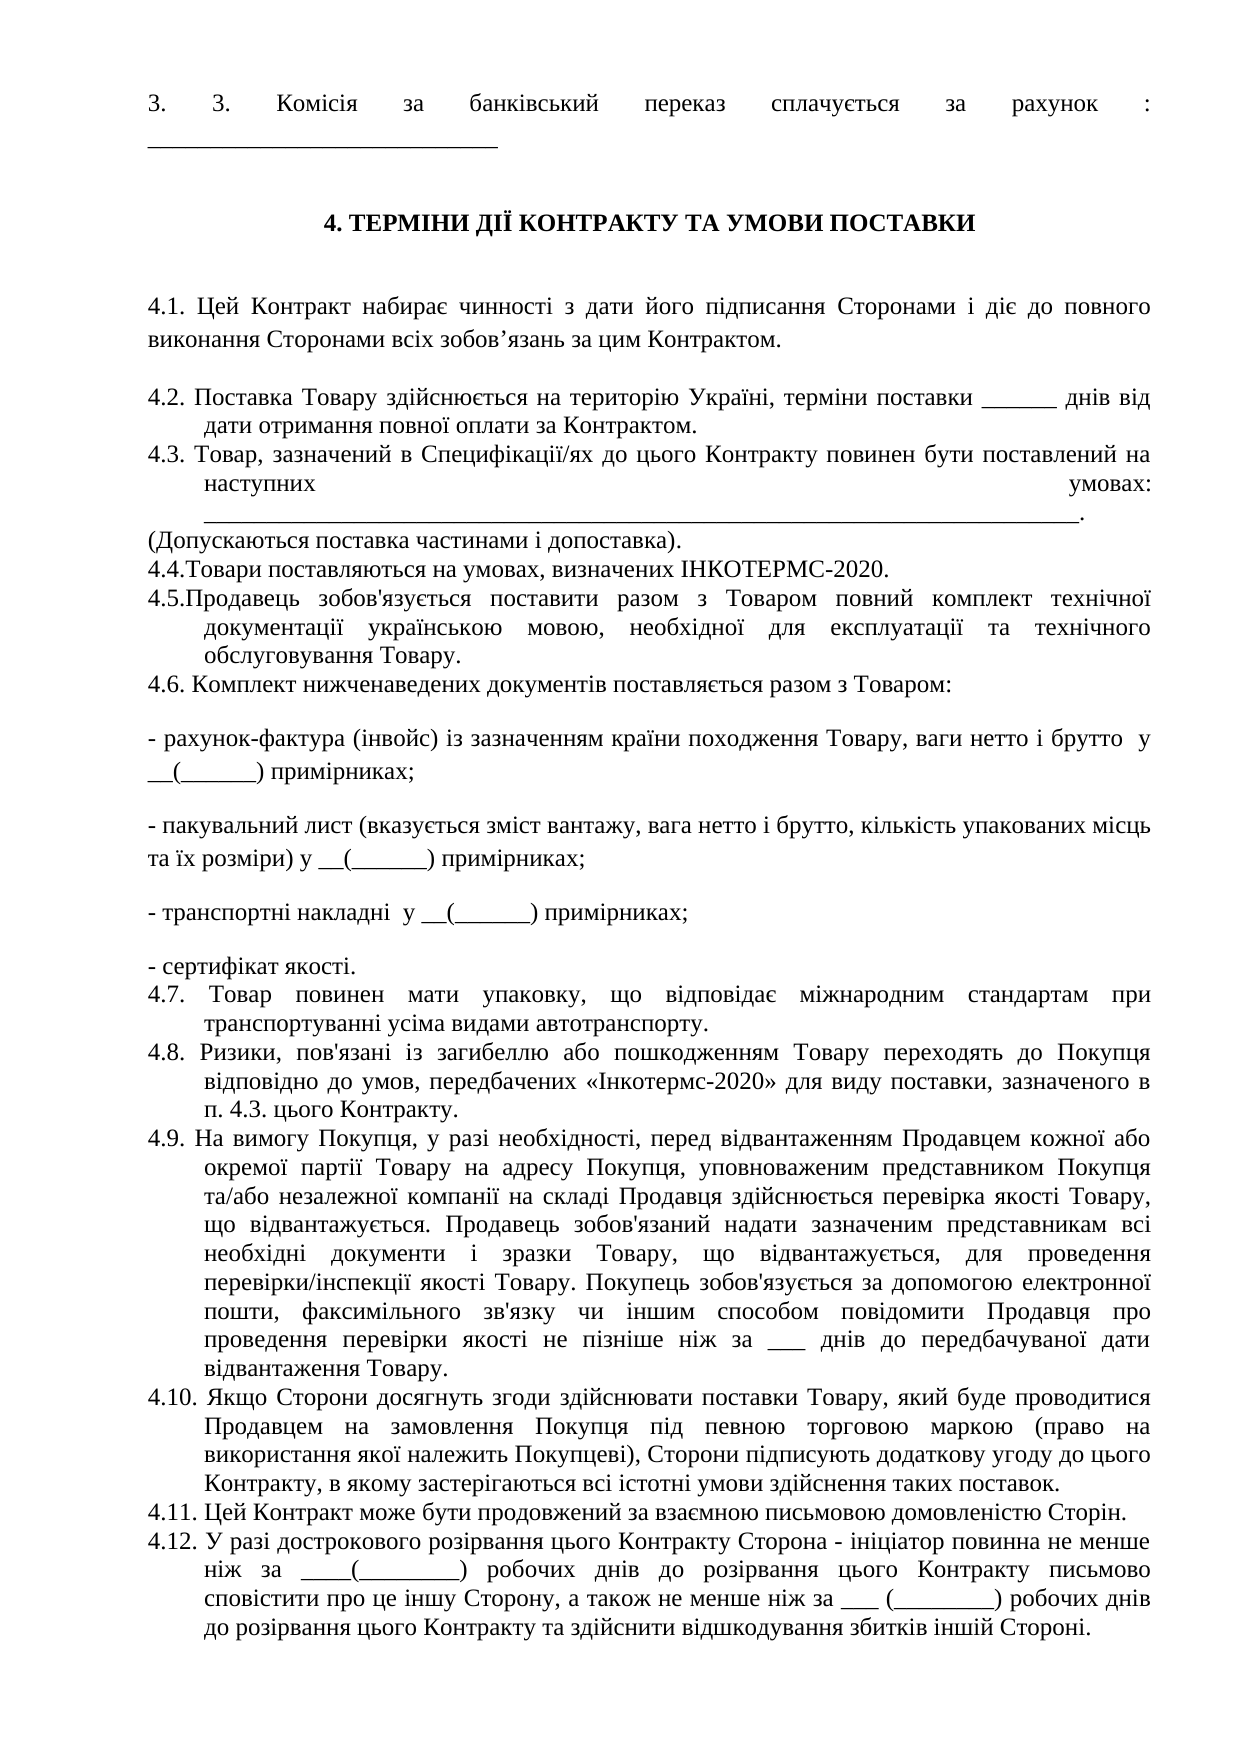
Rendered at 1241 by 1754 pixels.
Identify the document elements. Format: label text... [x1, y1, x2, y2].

text (Допускаються поставка частинами і допоставка). [148, 526, 1152, 554]
text 4.7. Товар повинен мати упаковку, що відповідає міжнародним стандартам при транспортуванні усіма видами автотранспорту. [148, 979, 1152, 1037]
text 4.2. Поставка Товару здійснюється на територію Україні, терміни поставки ______ днів від дати отримання повної оплати за Контрактом. [148, 382, 1152, 439]
text 4.3. Товар, зазначений в Специфікації/ях до цього Контракту повинен бути поставлений на наступних умовах: ______________________________________________________________________. [148, 439, 1152, 526]
text 4.10. Якщо Сторони досягнуть згоди здійснювати поставки Товару, який буде проводитися Продавцем на замовлення Покупця під певною торговою маркою (право на використання якої належить Покупцеві), Сторони підписують додаткову угоду до цього Контракту, в якому застерігаються всі істотні умови здійснення таких поставок. [148, 1382, 1152, 1497]
text 4.6. Комплект нижченаведених документів поставляється разом з Товаром: [148, 669, 1152, 698]
text 4.9. На вимогу Покупця, у разі необхідності, перед відвантаженням Продавцем кожної або окремої партії Товару на адресу Покупця, уповноваженим представником Покупця та/або незалежної компанії на складі Продавця здійснюється перевірка якості Товару, що відвантажується. Продавець зобов'язаний надати зазначеним представникам всі необхідні документи і зразки Товару, що відвантажується, для проведення перевірки/інспекції якості Товару. Покупець зобов'язується за допомогою електронної пошти, факсимільного зв'язку чи іншим способом повідомити Продавця про проведення перевірки якості не пізніше ніж за ___ днів до передбачуваної дати відвантаження Товару. [148, 1123, 1152, 1382]
text 3. 3. Комісія за банківський переказ сплачується за рахунок : ____________________________ [148, 88, 1152, 150]
text 4.8. Ризики, пов'язані із загибеллю або пошкодженням Товару переходять до Покупця відповідно до умов, передбачених «Інкотермс-2020» для виду поставки, зазначеного в п. 4.3. цього Контракту. [148, 1037, 1152, 1123]
text - транспортні накладні у __(______) примірниках; [148, 897, 1152, 926]
text 4.5.Продавець зобов'язується поставити разом з Товаром повний комплект технічної документації українською мовою, необхідної для експлуатації та технічного обслуговування Товару. [148, 583, 1152, 669]
text 4.1. Цей Контракт набирає чинності з дати його підписання Сторонами і діє до повного виконання Сторонами всіх зобов’язань за цим Контрактом. [148, 291, 1152, 353]
text 4.4.Товари поставляються на умовах, визначених ІНКОТЕРМС-2020. [148, 554, 1152, 583]
text 4.11. Цей Контракт може бути продовжений за взаємною письмовою домовленістю Сторін. [148, 1497, 1152, 1526]
text - сертифікат якості. [148, 951, 1152, 979]
text - рахунок-фактура (інвойс) із зазначенням країни походження Товару, ваги нетто і брутто у __(______) примірниках; [148, 723, 1152, 785]
text 4. ТЕРМІНИ ДІЇ КОНТРАКТУ ТА УМОВИ ПОСТАВКИ [148, 208, 1152, 237]
text 4.12. У разі дострокового розірвання цього Контракту Сторона - ініціатор повинна не менше ніж за ____(________) робочих днів до розірвання цього Контракту письмово сповістити про це іншу Сторону, а також не менше ніж за ___ (________) робочих днів до розірвання цього Контракту та здійснити відшкодування збитків іншій Стороні. [148, 1526, 1152, 1641]
text - пакувальний лист (вказується зміст вантажу, вага нетто і брутто, кількість упакованих місць та їх розміри) у __(______) примірниках; [148, 810, 1152, 872]
